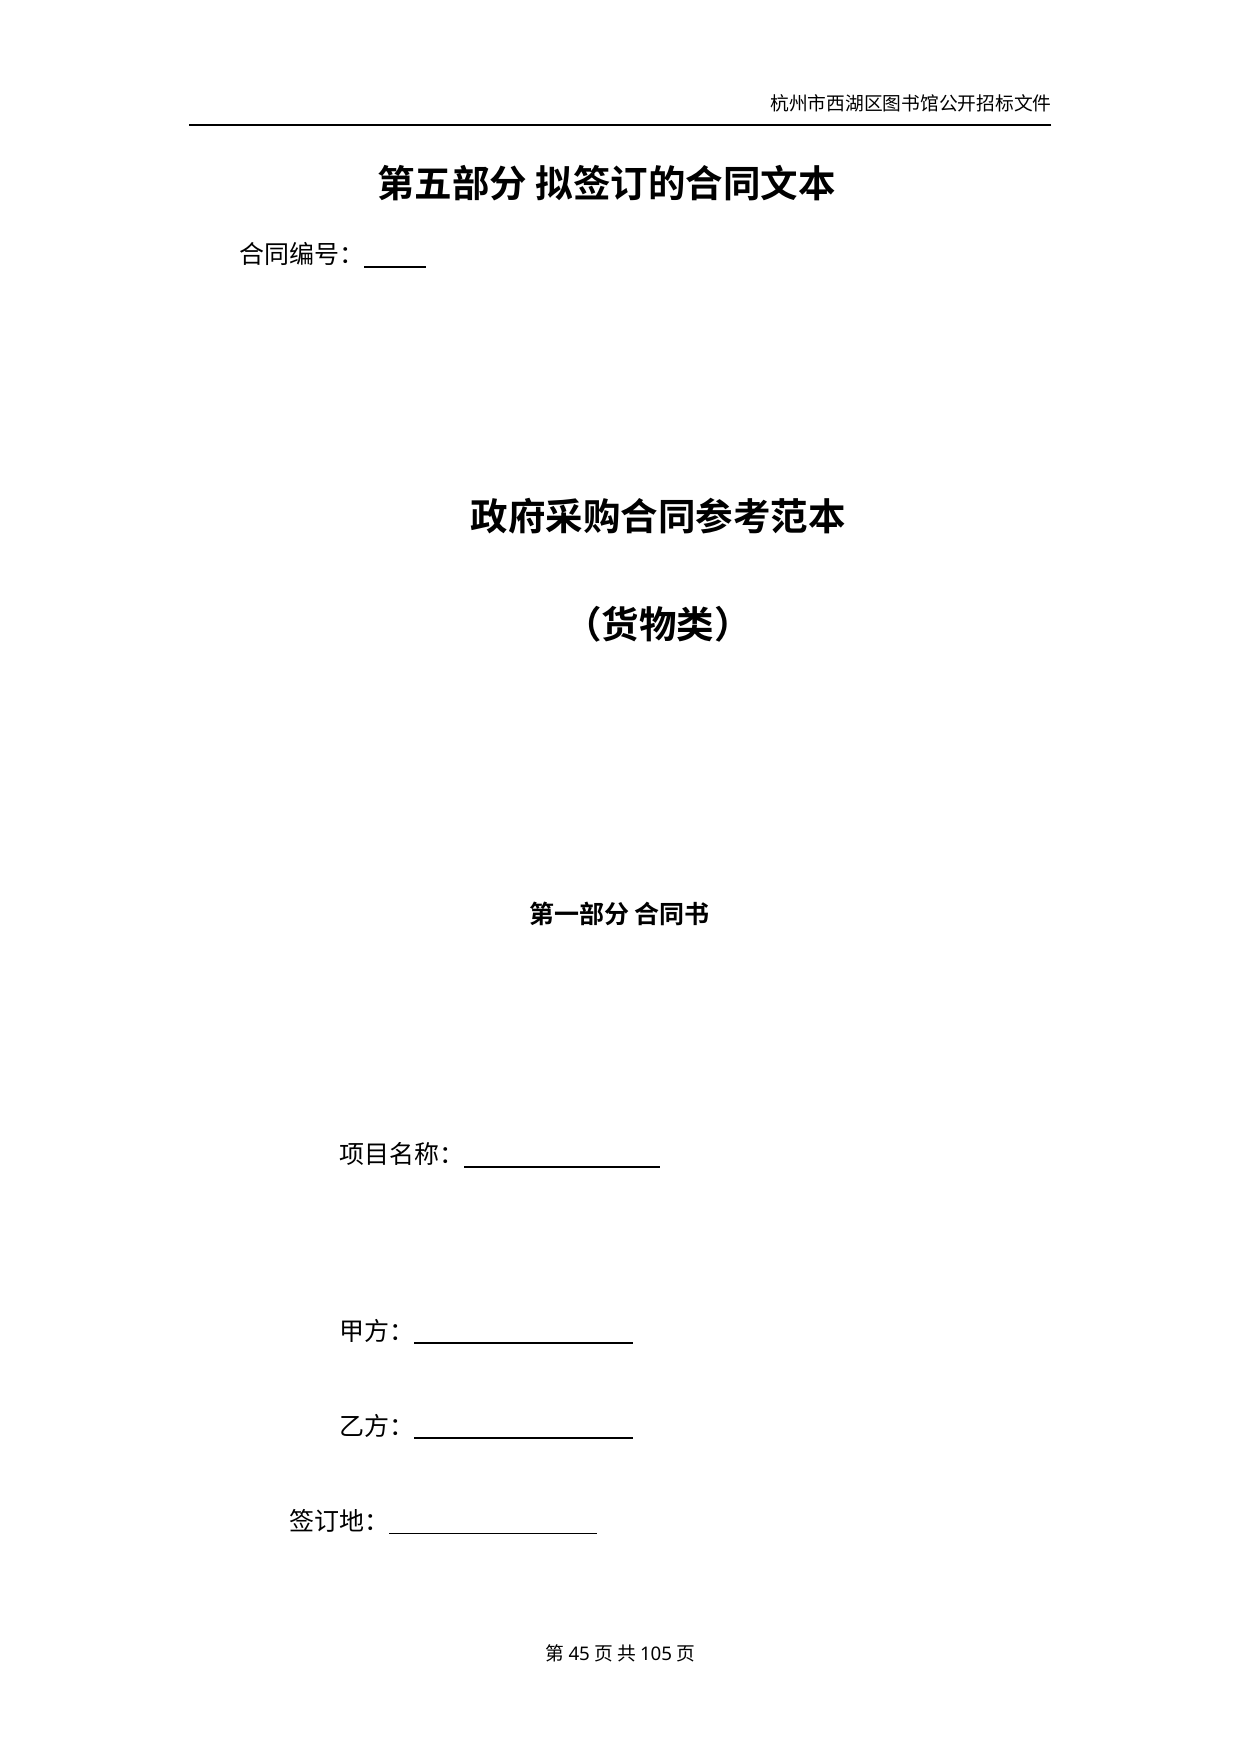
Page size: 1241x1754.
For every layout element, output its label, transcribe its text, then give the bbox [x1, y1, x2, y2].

text 签订地： [189, 1502, 1051, 1538]
text 政府采购合同参考范本 [189, 487, 1051, 541]
text 第五部分 拟签订的合同文本 [264, 153, 1051, 208]
text 项目名称： [289, 1135, 1051, 1171]
text 合同编号： [189, 235, 1051, 271]
text 乙方： [289, 1406, 1051, 1442]
text 第一部分 合同书 [233, 894, 1051, 931]
text （货物类） [189, 595, 1051, 649]
text 甲方： [289, 1311, 1051, 1347]
